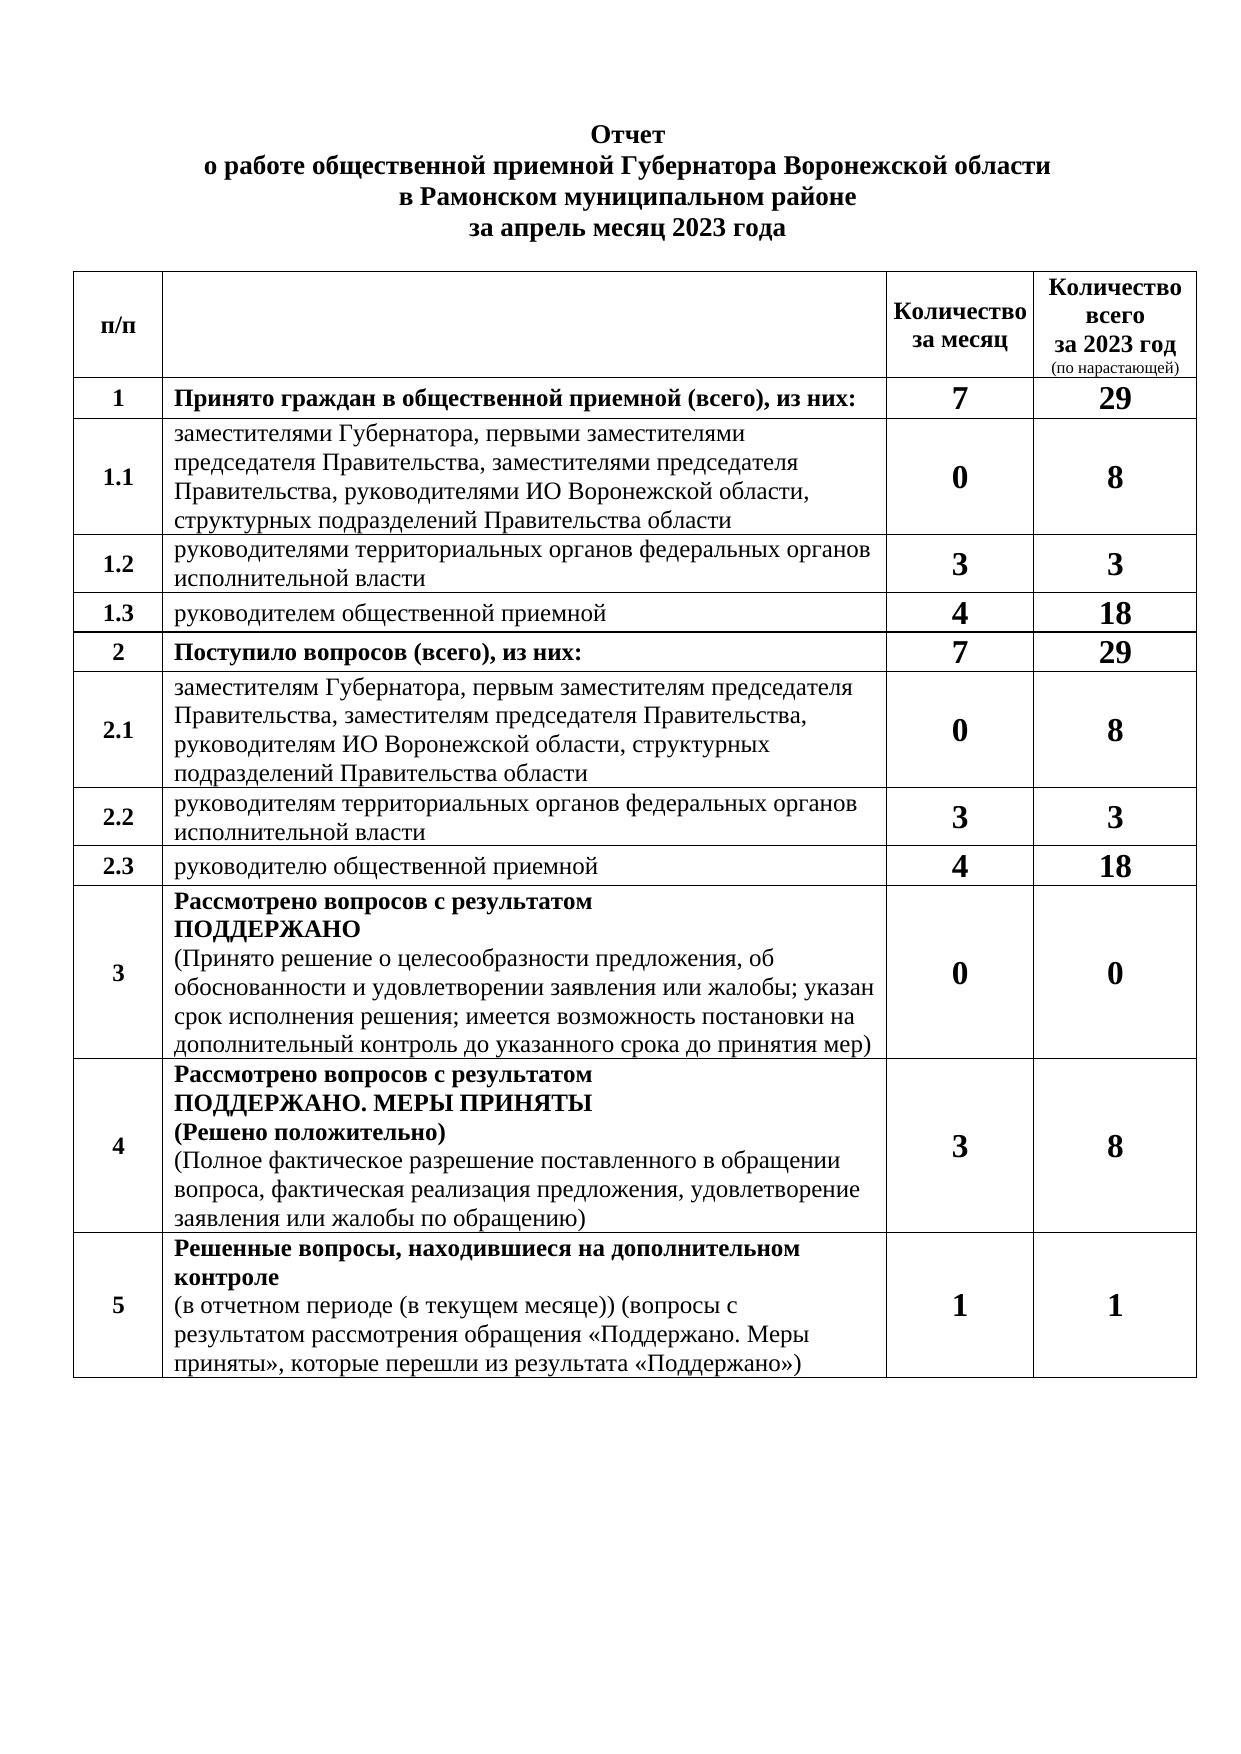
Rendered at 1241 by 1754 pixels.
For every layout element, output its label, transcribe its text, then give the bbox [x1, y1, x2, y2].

table_cell Рассмотрено вопросов с результатом ПОДДЕРЖАНО (Принято решение о целесообразности предложения, об обоснованности и удовлетворении заявления или жалобы; указан срок исполнения решения; имеется возможность постановки на дополнительный контроль до указанного срока до принятия мер) [163, 886, 886, 1058]
table_cell 8 [1034, 419, 1196, 533]
table_cell 8 [1034, 1059, 1196, 1232]
table_cell 3 [887, 788, 1033, 845]
table_cell 7 [887, 633, 1033, 671]
table_cell 3 [887, 1059, 1033, 1232]
table_cell 3 [1034, 788, 1196, 845]
table_cell 1.3 [74, 593, 162, 631]
table_cell 2.2 [74, 788, 162, 845]
table_cell Принято граждан в общественной приемной (всего), из них: [163, 378, 886, 417]
table_cell 7 [887, 378, 1033, 417]
table_cell 2.1 [74, 672, 162, 787]
table_cell 1 [1034, 1233, 1196, 1377]
table_cell руководителям территориальных органов федеральных органов исполнительной власти [163, 788, 886, 845]
table_cell 2 [74, 633, 162, 671]
table_cell руководителем общественной приемной [163, 593, 886, 631]
table_cell 29 [1034, 633, 1196, 671]
text в Рамонском муниципальном районе [103, 180, 1152, 212]
text за апрель месяц 2023 года [103, 212, 1152, 243]
table_cell 0 [887, 419, 1033, 533]
text о работе общественной приемной Губернатора Воронежской области [103, 149, 1152, 180]
table_cell руководителю общественной приемной [163, 846, 886, 885]
table_cell 1.1 [74, 419, 162, 533]
table_cell 0 [887, 672, 1033, 787]
table_cell 3 [74, 886, 162, 1058]
table_cell 3 [1034, 535, 1196, 592]
table_cell Решенные вопросы, находившиеся на дополнительном контроле (в отчетном периоде (в текущем месяце)) (вопросы с результатом рассмотрения обращения «Поддержано. Меры приняты», которые перешли из результата «Поддержано») [163, 1233, 886, 1377]
table_header [163, 272, 886, 377]
table_cell 4 [887, 846, 1033, 885]
text Отчет [103, 118, 1152, 149]
table_cell Поступило вопросов (всего), из них: [163, 633, 886, 671]
table_cell 0 [887, 886, 1033, 1058]
table_cell 5 [74, 1233, 162, 1377]
table_cell 4 [887, 593, 1033, 631]
table_cell Рассмотрено вопросов с результатом ПОДДЕРЖАНО. МЕРЫ ПРИНЯТЫ (Решено положительно) (Полное фактическое разрешение поставленного в обращении вопроса, фактическая реализация предложения, удовлетворение заявления или жалобы по обращению) [163, 1059, 886, 1232]
table_cell 18 [1034, 846, 1196, 885]
table_cell 1 [887, 1233, 1033, 1377]
table_cell 3 [887, 535, 1033, 592]
table_header п/п [74, 272, 162, 377]
table_cell 4 [74, 1059, 162, 1232]
table_header Количество за месяц [887, 272, 1033, 377]
table_cell заместителям Губернатора, первым заместителям председателя Правительства, заместителям председателя Правительства, руководителям ИО Воронежской области, структурных подразделений Правительства области [163, 672, 886, 787]
table_cell 1 [74, 378, 162, 417]
table_cell заместителями Губернатора, первыми заместителями председателя Правительства, заместителями председателя Правительства, руководителями ИО Воронежской области, структурных подразделений Правительства области [163, 419, 886, 533]
table_cell 2.3 [74, 846, 162, 885]
table_cell 8 [1034, 672, 1196, 787]
table_header Количество всего за 2023 год (по нарастающей) [1034, 272, 1196, 377]
table_cell 29 [1034, 378, 1196, 417]
table_cell 18 [1034, 593, 1196, 631]
table_cell руководителями территориальных органов федеральных органов исполнительной власти [163, 535, 886, 592]
table_cell 0 [1034, 886, 1196, 1058]
table_cell 1.2 [74, 535, 162, 592]
